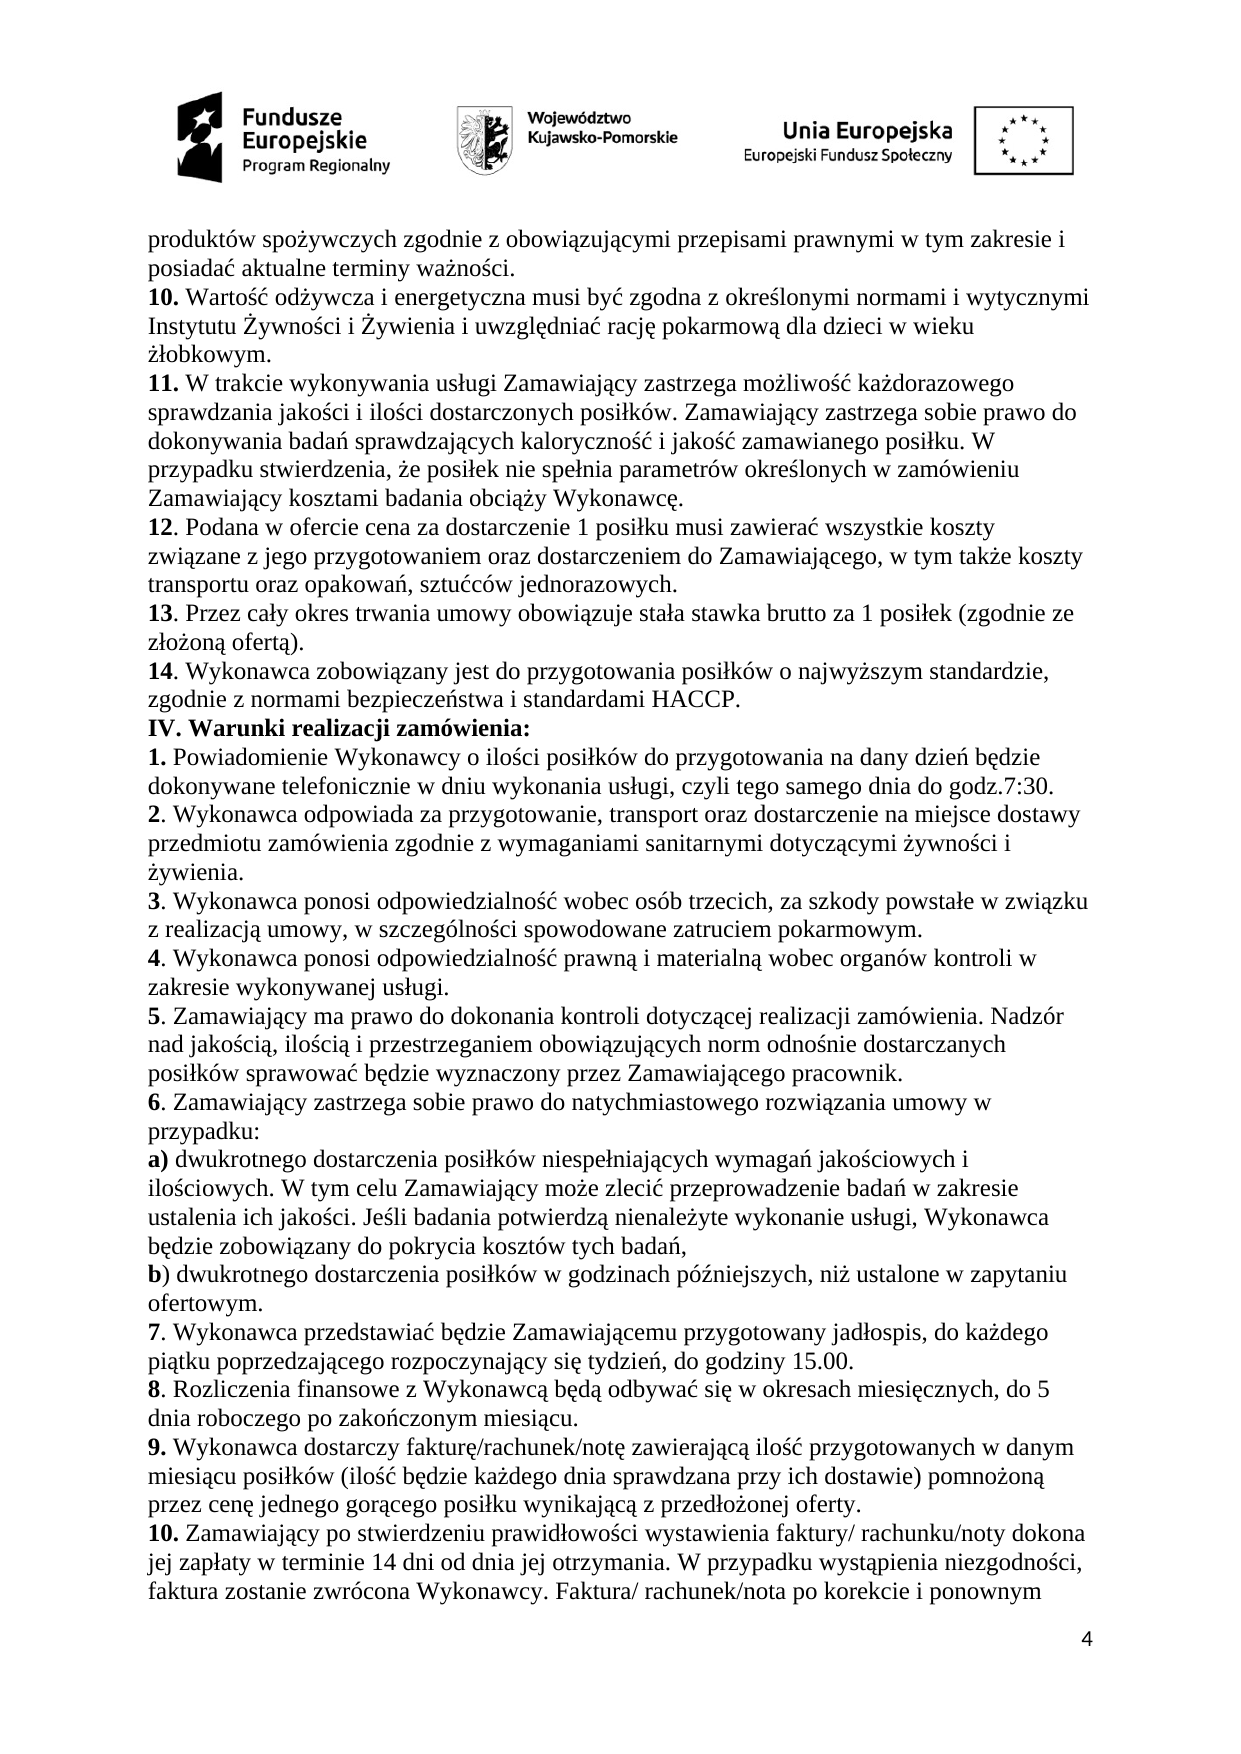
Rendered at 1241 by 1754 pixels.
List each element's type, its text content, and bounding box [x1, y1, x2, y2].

picture [147, 73, 1093, 197]
